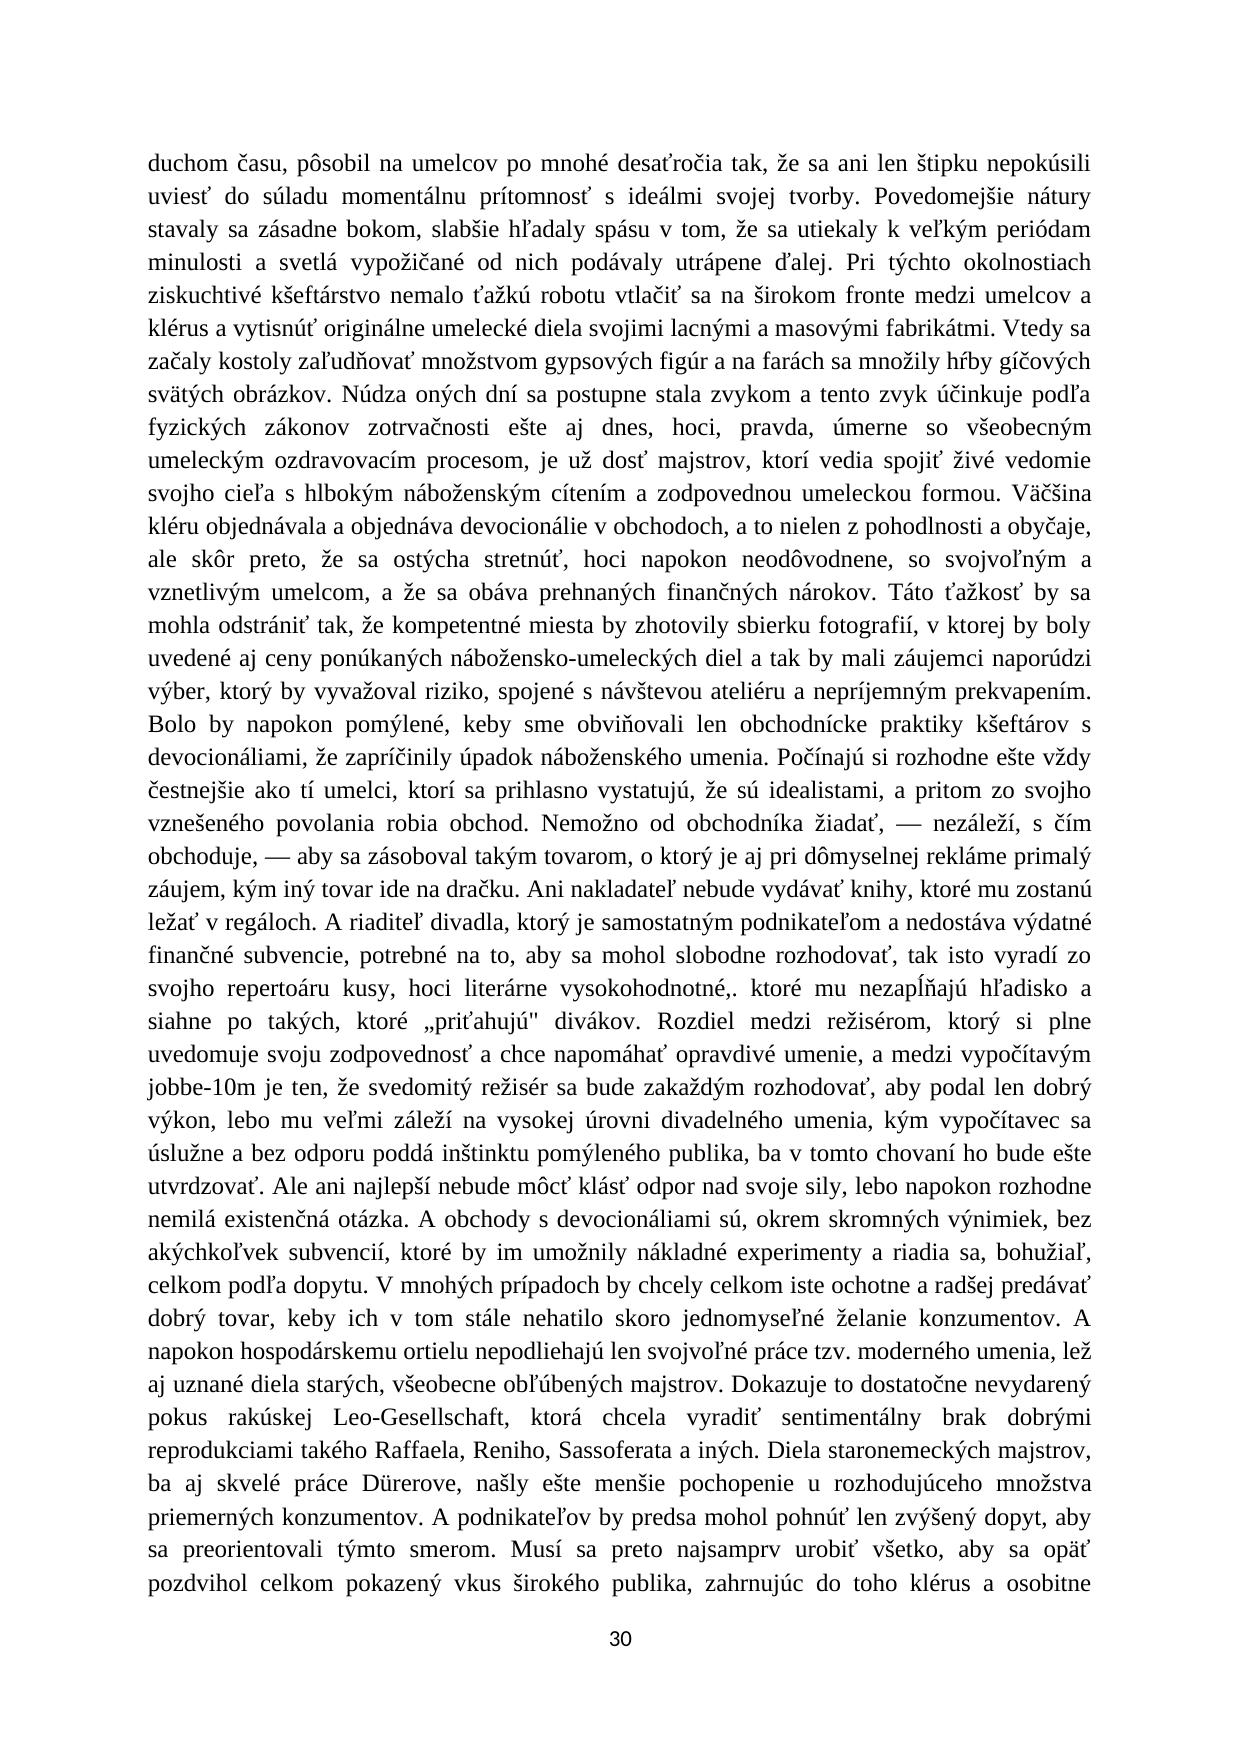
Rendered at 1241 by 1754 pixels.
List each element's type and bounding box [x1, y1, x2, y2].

text [148, 148, 1092, 1596]
